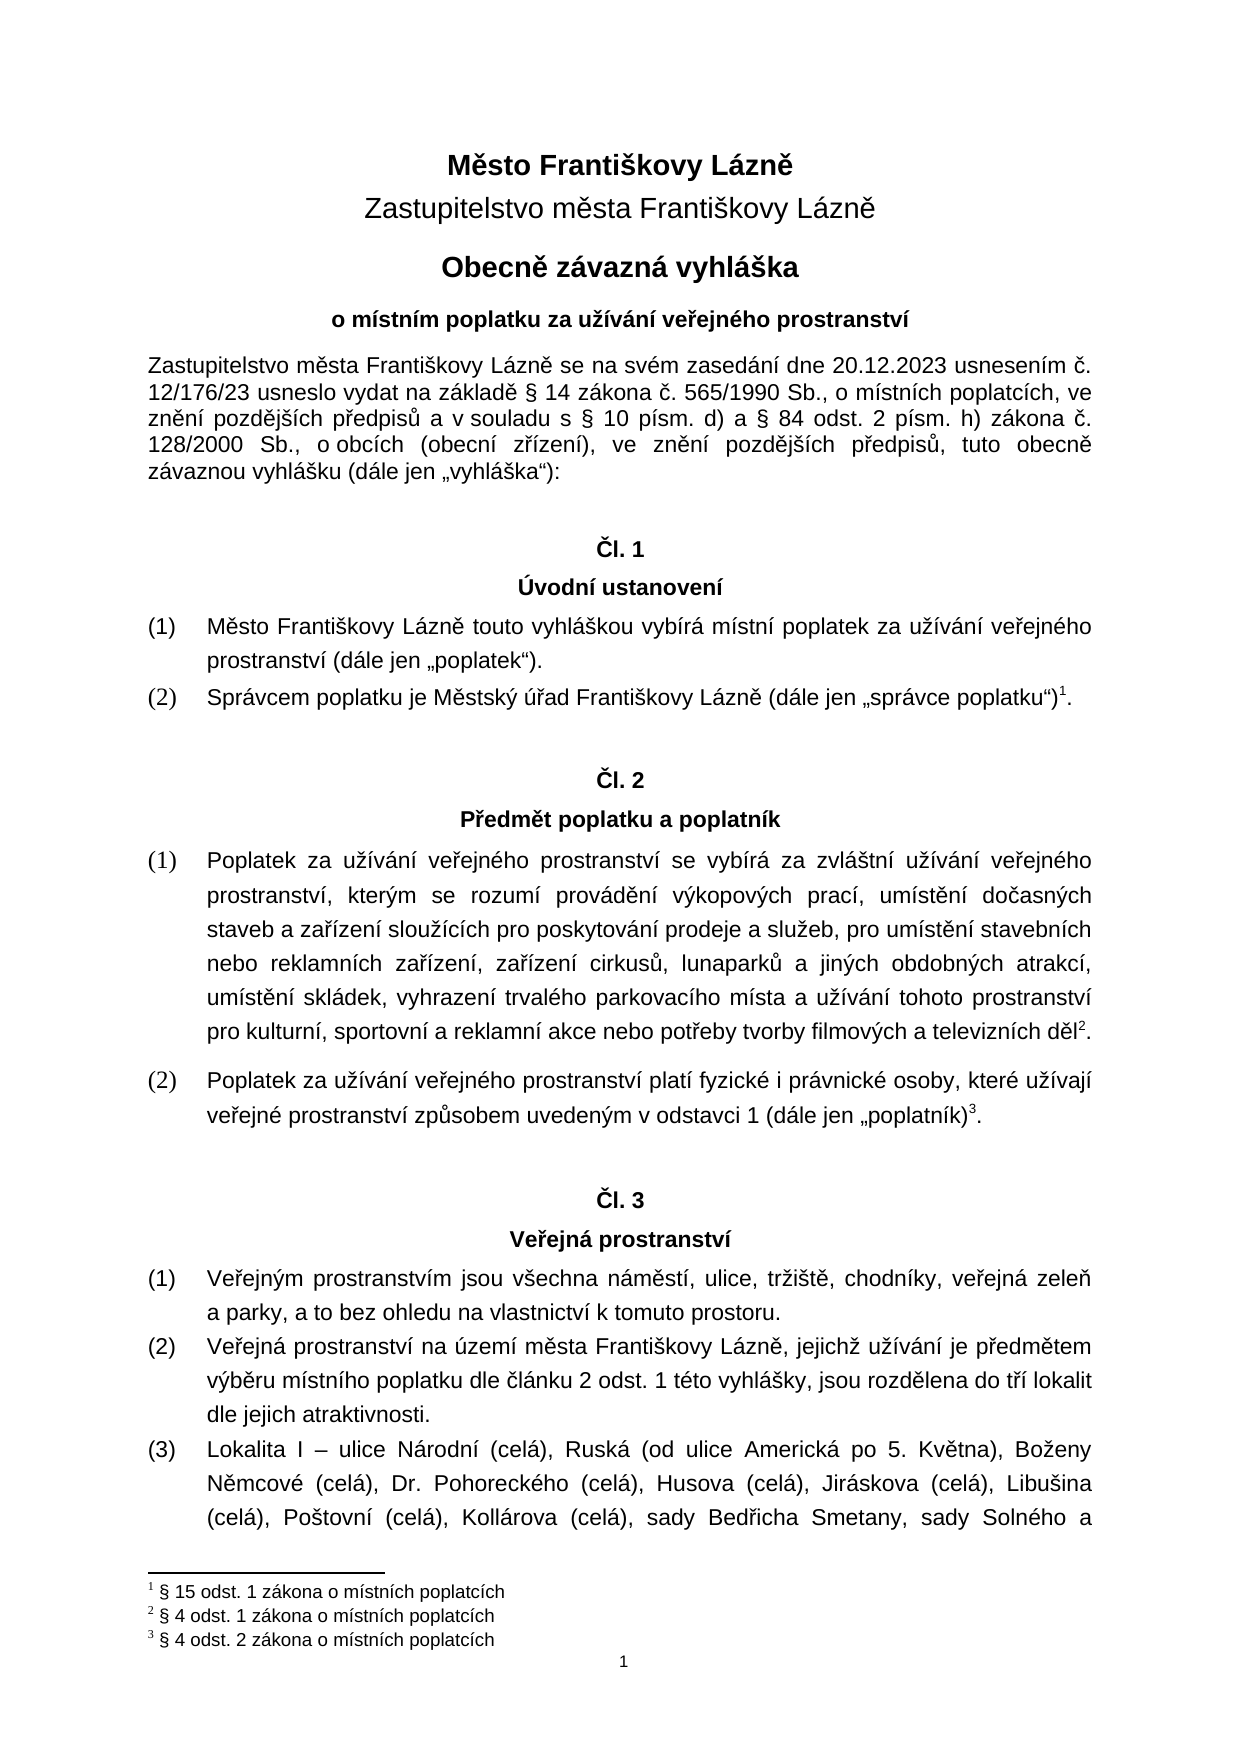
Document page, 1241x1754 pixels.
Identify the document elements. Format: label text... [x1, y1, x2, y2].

text Čl. 1 [148, 536, 1093, 562]
list Veřejná prostranství na území města Františkovy Lázně, jejichž užívání je předmětem výběru místního poplatku dle článku 2 odst. 1 této vyhlášky, jsou rozdělena do tří lokalit dle jejich atraktivnosti. [148, 1333, 1093, 1428]
list Poplatek za užívání veřejného prostranství se vybírá za zvláštní užívání veřejného prostranství, kterým se rozumí provádění výkopových prací, umístění dočasných staveb a zařízení sloužících pro poskytování prodeje a služeb, pro umístění stavebních nebo reklamních zařízení, zařízení cirkusů, lunaparků a jiných obdobných atrakcí, umístění skládek, vyhrazení trvalého parkovacího místa a užívání tohoto prostranství pro kulturní, sportovní a reklamní akce nebo potřeby tvorby filmových a televizních děl. [148, 845, 1093, 1045]
text Obecně závazná vyhláška [148, 250, 1093, 283]
text Předmět poplatku a poplatník [148, 806, 1093, 833]
text Čl. 3 [148, 1187, 1093, 1213]
text o místním poplatku za užívání veřejného prostranství [148, 306, 1093, 332]
text Zastupitelstvo města Františkovy Lázně se na svém zasedání dne 20.12.2023 usnesením č. 12/176/23 usneslo vydat na základě § 14 zákona č. 565/1990 Sb., o místních poplatcích, ve znění pozdějších předpisů a v souladu s § 10 písm. d) a § 84 odst. 2 písm. h) zákona č. 128/2000 Sb., o obcích (obecní zřízení), ve znění pozdějších předpisů, tuto obecně závaznou vyhlášku (dále jen „vyhláška“): [148, 352, 1093, 484]
text Úvodní ustanovení [148, 574, 1093, 601]
list Správcem poplatku je Městský úřad Františkovy Lázně (dále jen „správce poplatku“). [148, 682, 1093, 710]
text Čl. 2 [148, 767, 1093, 794]
text Zastupitelstvo města Františkovy Lázně [148, 191, 1093, 225]
list Veřejným prostranstvím jsou všechna náměstí, ulice, tržiště, chodníky, veřejná zeleň a parky, a to bez ohledu na vlastnictví k tomuto prostoru. [148, 1265, 1093, 1325]
list Poplatek za užívání veřejného prostranství platí fyzické i právnické osoby, které užívají veřejné prostranství způsobem uvedeným v odstavci 1 (dále jen „poplatník). [148, 1065, 1093, 1128]
text Město Františkovy Lázně [148, 148, 1093, 181]
text Veřejná prostranství [148, 1226, 1093, 1252]
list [148, 1436, 1093, 1530]
list Město Františkovy Lázně touto vyhláškou vybírá místní poplatek za užívání veřejného prostranství (dále jen „poplatek“). [148, 613, 1093, 674]
